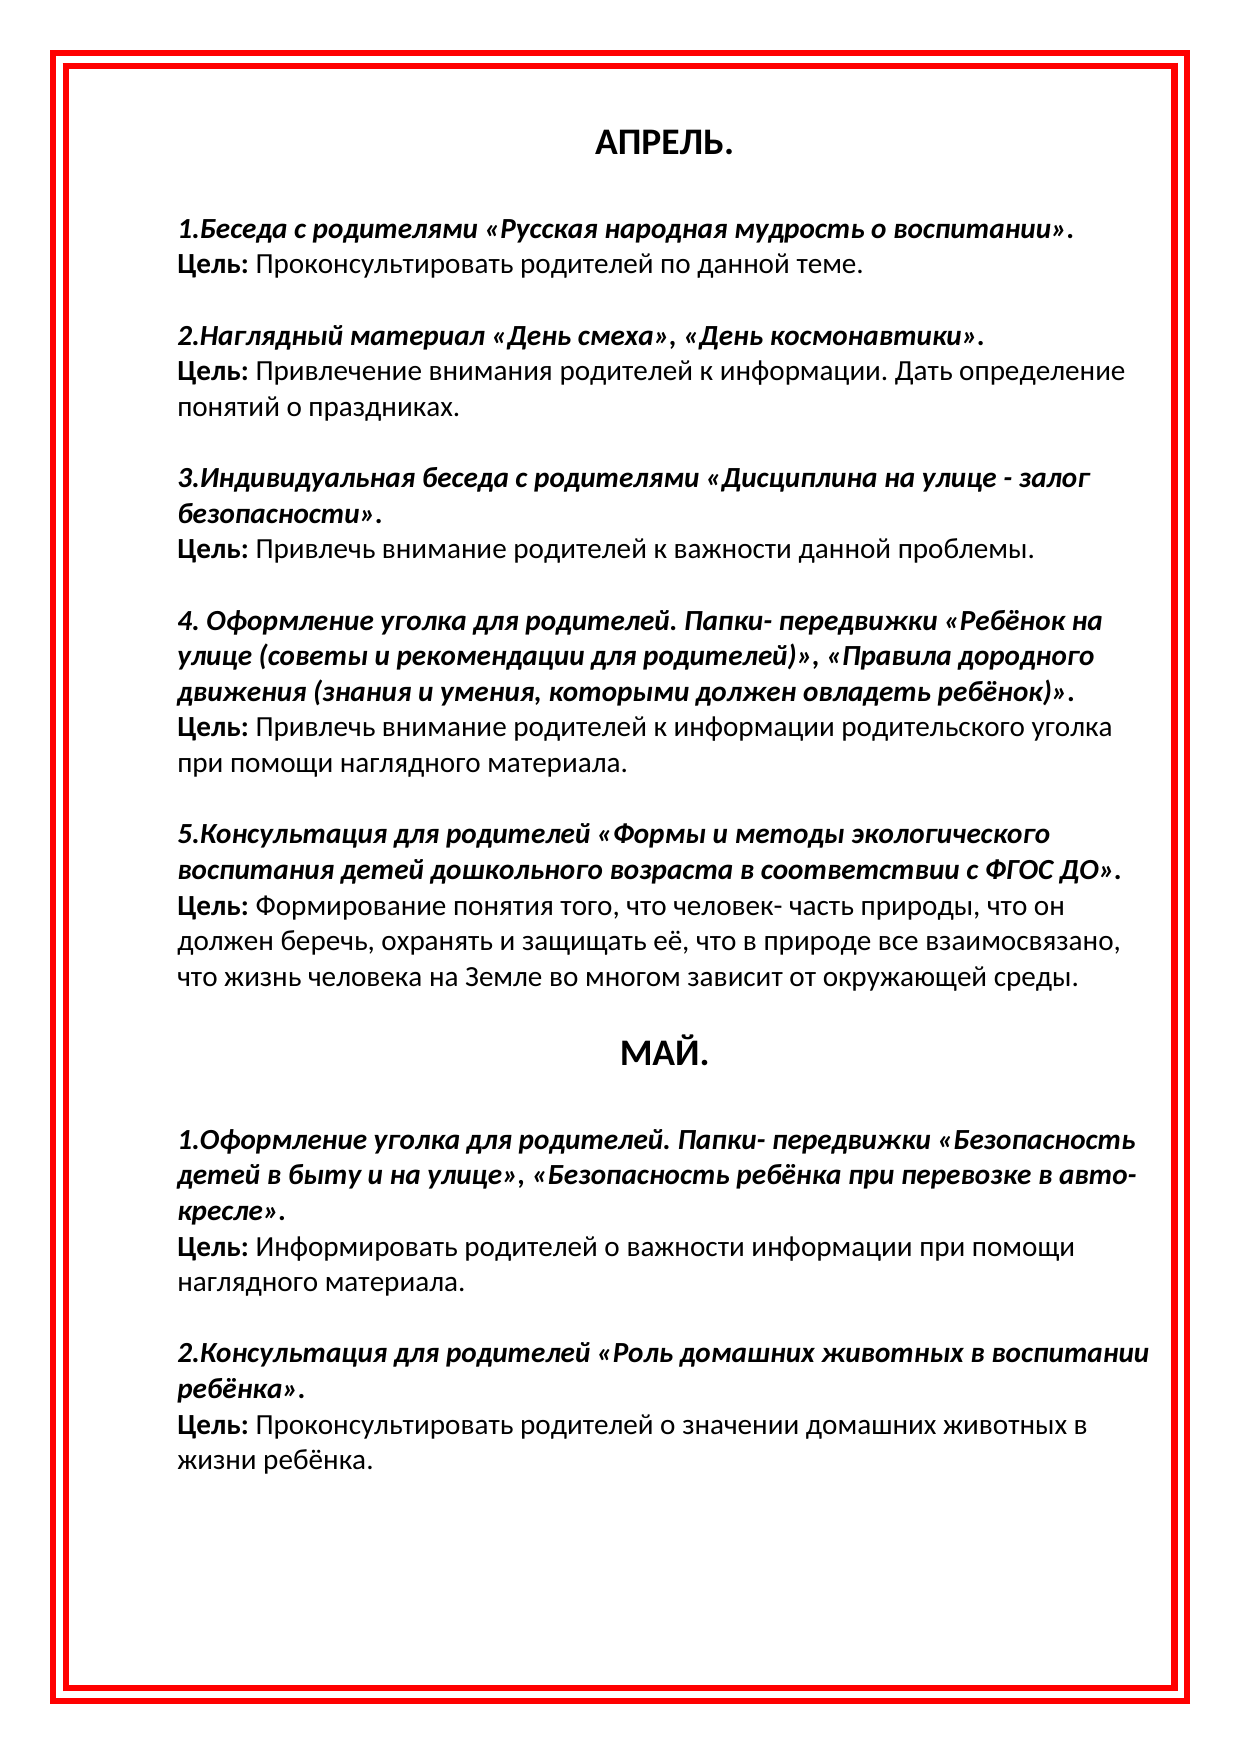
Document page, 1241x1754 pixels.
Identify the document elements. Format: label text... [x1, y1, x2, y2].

text Цель: Проконсультировать родителей по данной теме. [177, 245, 1152, 281]
text Цель: Привлечь внимание родителей к важности данной проблемы. [177, 530, 1152, 566]
text 2.Консультация для родителей «Роль домашних животных в воспитании ребёнка». [177, 1334, 1152, 1406]
text 2.Наглядный материал «День смеха», «День космонавтики». [177, 317, 1152, 352]
text Цель: Проконсультировать родителей о значении домашних животных в жизни ребёнка. [177, 1406, 1152, 1477]
text АПРЕЛЬ. [177, 118, 1152, 164]
text 4. Оформление уголка для родителей. Папки- передвижки «Ребёнок на улице (советы и рекомендации для родителей)», «Правила дородного движения (знания и умения, которыми должен овладеть ребёнок)». [177, 602, 1152, 708]
text 5.Консультация для родителей «Формы и методы экологического воспитания детей дошкольного возраста в соответствии с ФГОС ДО». [177, 815, 1152, 887]
text Цель: Информировать родителей о важности информации при помощи наглядного материала. [177, 1228, 1152, 1299]
text МАЙ. [177, 1029, 1152, 1075]
text Цель: Формирование понятия того, что человек- часть природы, что он должен беречь, охранять и защищать её, что в природе все взаимосвязано, что жизнь человека на Земле во многом зависит от окружающей среды. [177, 887, 1152, 993]
text Цель: Привлечь внимание родителей к информации родительского уголка при помощи наглядного материала. [177, 708, 1152, 780]
text 1.Беседа с родителями «Русская народная мудрость о воспитании». [177, 210, 1152, 245]
text 3.Индивидуальная беседа с родителями «Дисциплина на улице - залог безопасности». [177, 459, 1152, 530]
text Цель: Привлечение внимания родителей к информации. Дать определение понятий о праздниках. [177, 352, 1152, 423]
text 1.Оформление уголка для родителей. Папки- передвижки «Безопасность детей в быту и на улице», «Безопасность ребёнка при перевозке в авто-кресле». [177, 1121, 1152, 1228]
